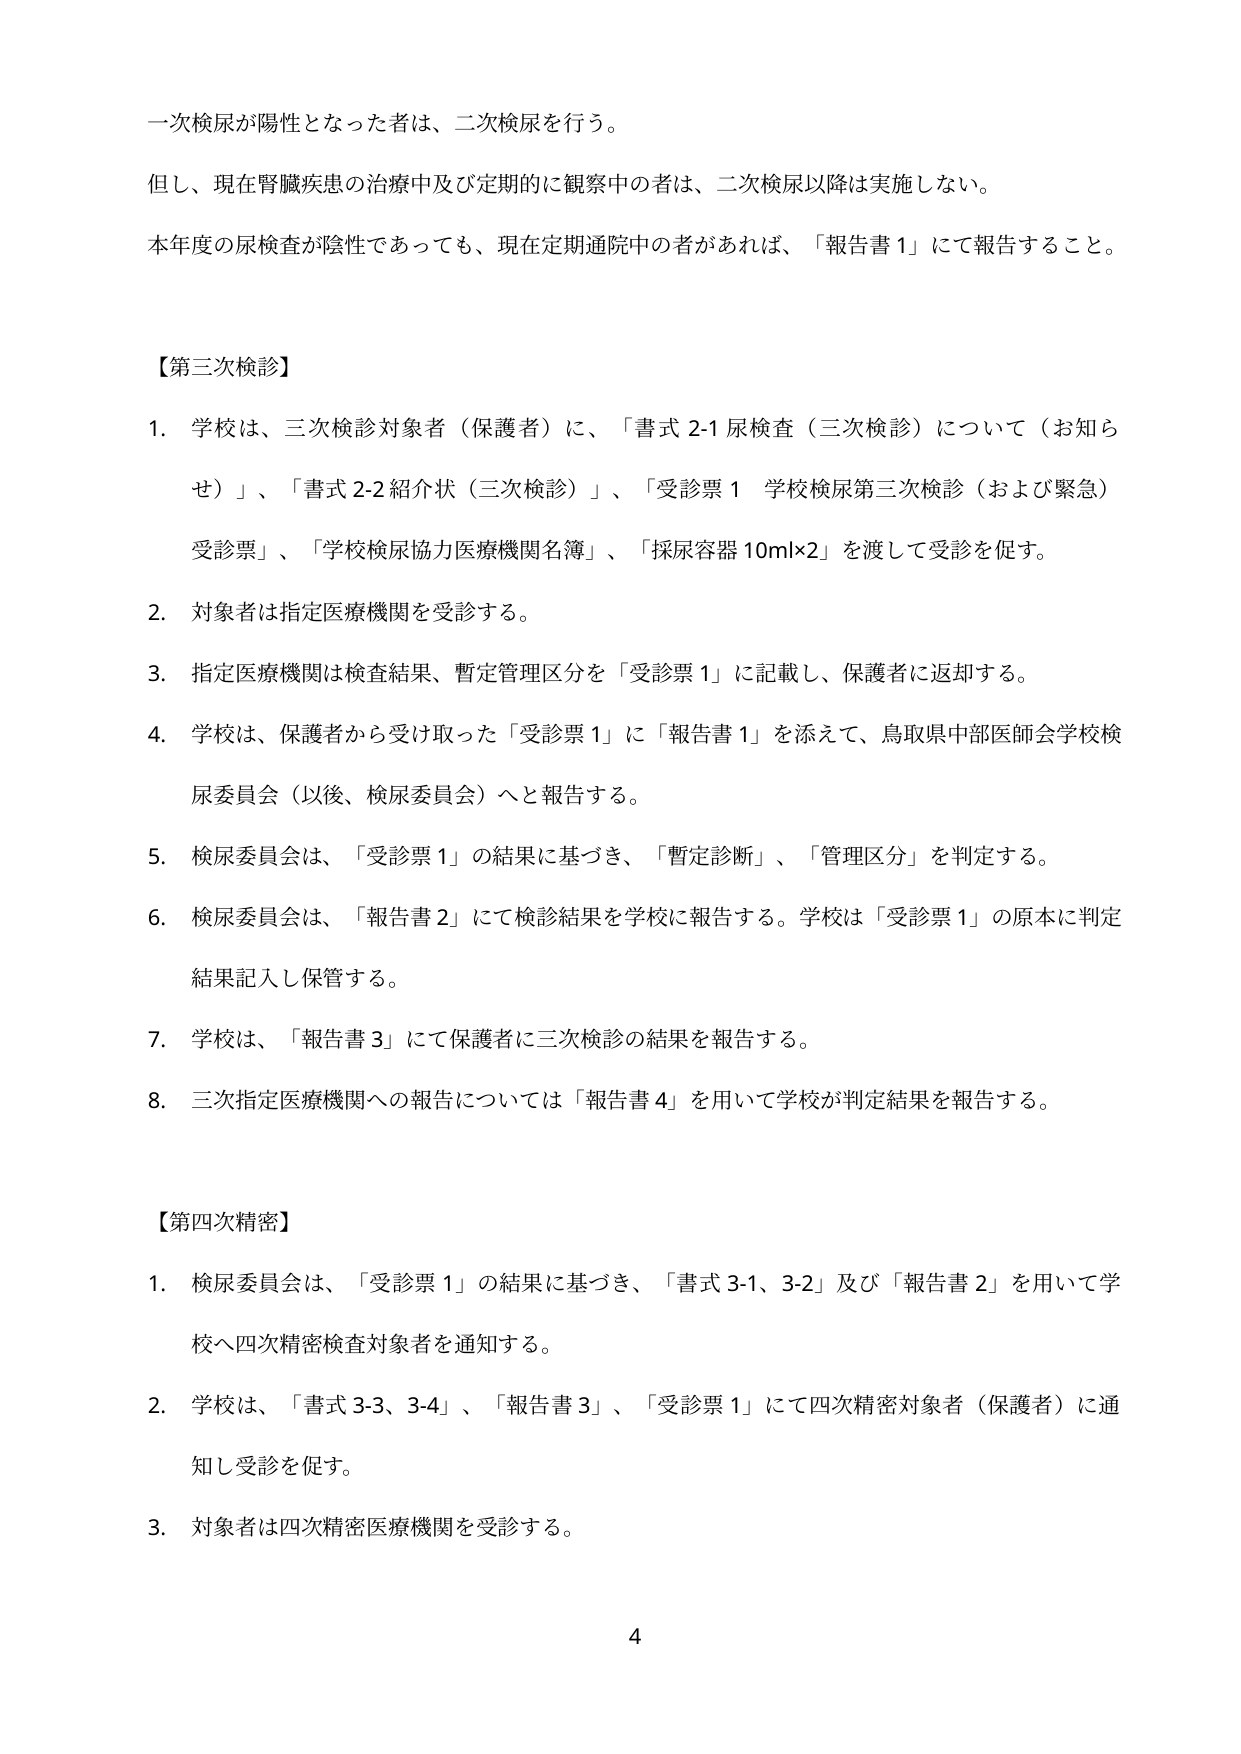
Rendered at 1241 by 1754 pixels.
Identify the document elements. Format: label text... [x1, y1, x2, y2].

list 学校は、三次検診対象者（保護者）に、「書式2-1尿検査（三次検診）について（お知らせ）」、「書式2-2紹介状（三次検診）」、「受診票1 学校検尿第三次検診（および緊急）受診票」、「学校検尿協力医療機関名簿」、「採尿容器10ml×2」を渡して受診を促す。 [148, 397, 1122, 580]
list 指定医療機関は検査結果、暫定管理区分を「受診票1」に記載し、保護者に返却する。 [148, 641, 1122, 702]
text 本年度の尿検査が陰性であっても、現在定期通院中の者があれば、「報告書1」にて報告すること。 [148, 214, 1122, 275]
list 三次指定医療機関への報告については「報告書4」を用いて学校が判定結果を報告する。 [148, 1068, 1122, 1129]
list 検尿委員会は、「受診票1」の結果に基づき、「書式3-1、3-2」及び「報告書2」を用いて学校へ四次精密検査対象者を通知する。 [148, 1251, 1122, 1373]
text 但し、現在腎臓疾患の治療中及び定期的に観察中の者は、二次検尿以降は実施しない。 [148, 153, 1122, 214]
list 対象者は指定医療機関を受診する。 [148, 580, 1122, 641]
list 検尿委員会は、「受診票1」の結果に基づき、「暫定診断」、「管理区分」を判定する。 [148, 824, 1122, 885]
list 学校は、「報告書3」にて保護者に三次検診の結果を報告する。 [148, 1007, 1122, 1068]
text 【第三次検診】 [148, 336, 1122, 397]
list 検尿委員会は、「報告書2」にて検診結果を学校に報告する。学校は「受診票1」の原本に判定結果記入し保管する。 [148, 885, 1122, 1007]
list 対象者は四次精密医療機関を受診する。 [148, 1496, 1122, 1557]
list 学校は、「書式3-3、3-4」、「報告書3」、「受診票1」にて四次精密対象者（保護者）に通知し受診を促す。 [148, 1373, 1122, 1496]
text 【第四次精密】 [148, 1190, 1122, 1251]
text 一次検尿が陽性となった者は、二次検尿を行う。 [148, 92, 1122, 153]
list 学校は、保護者から受け取った「受診票1」に「報告書1」を添えて、鳥取県中部医師会学校検尿委員会（以後、検尿委員会）へと報告する。 [148, 702, 1122, 824]
